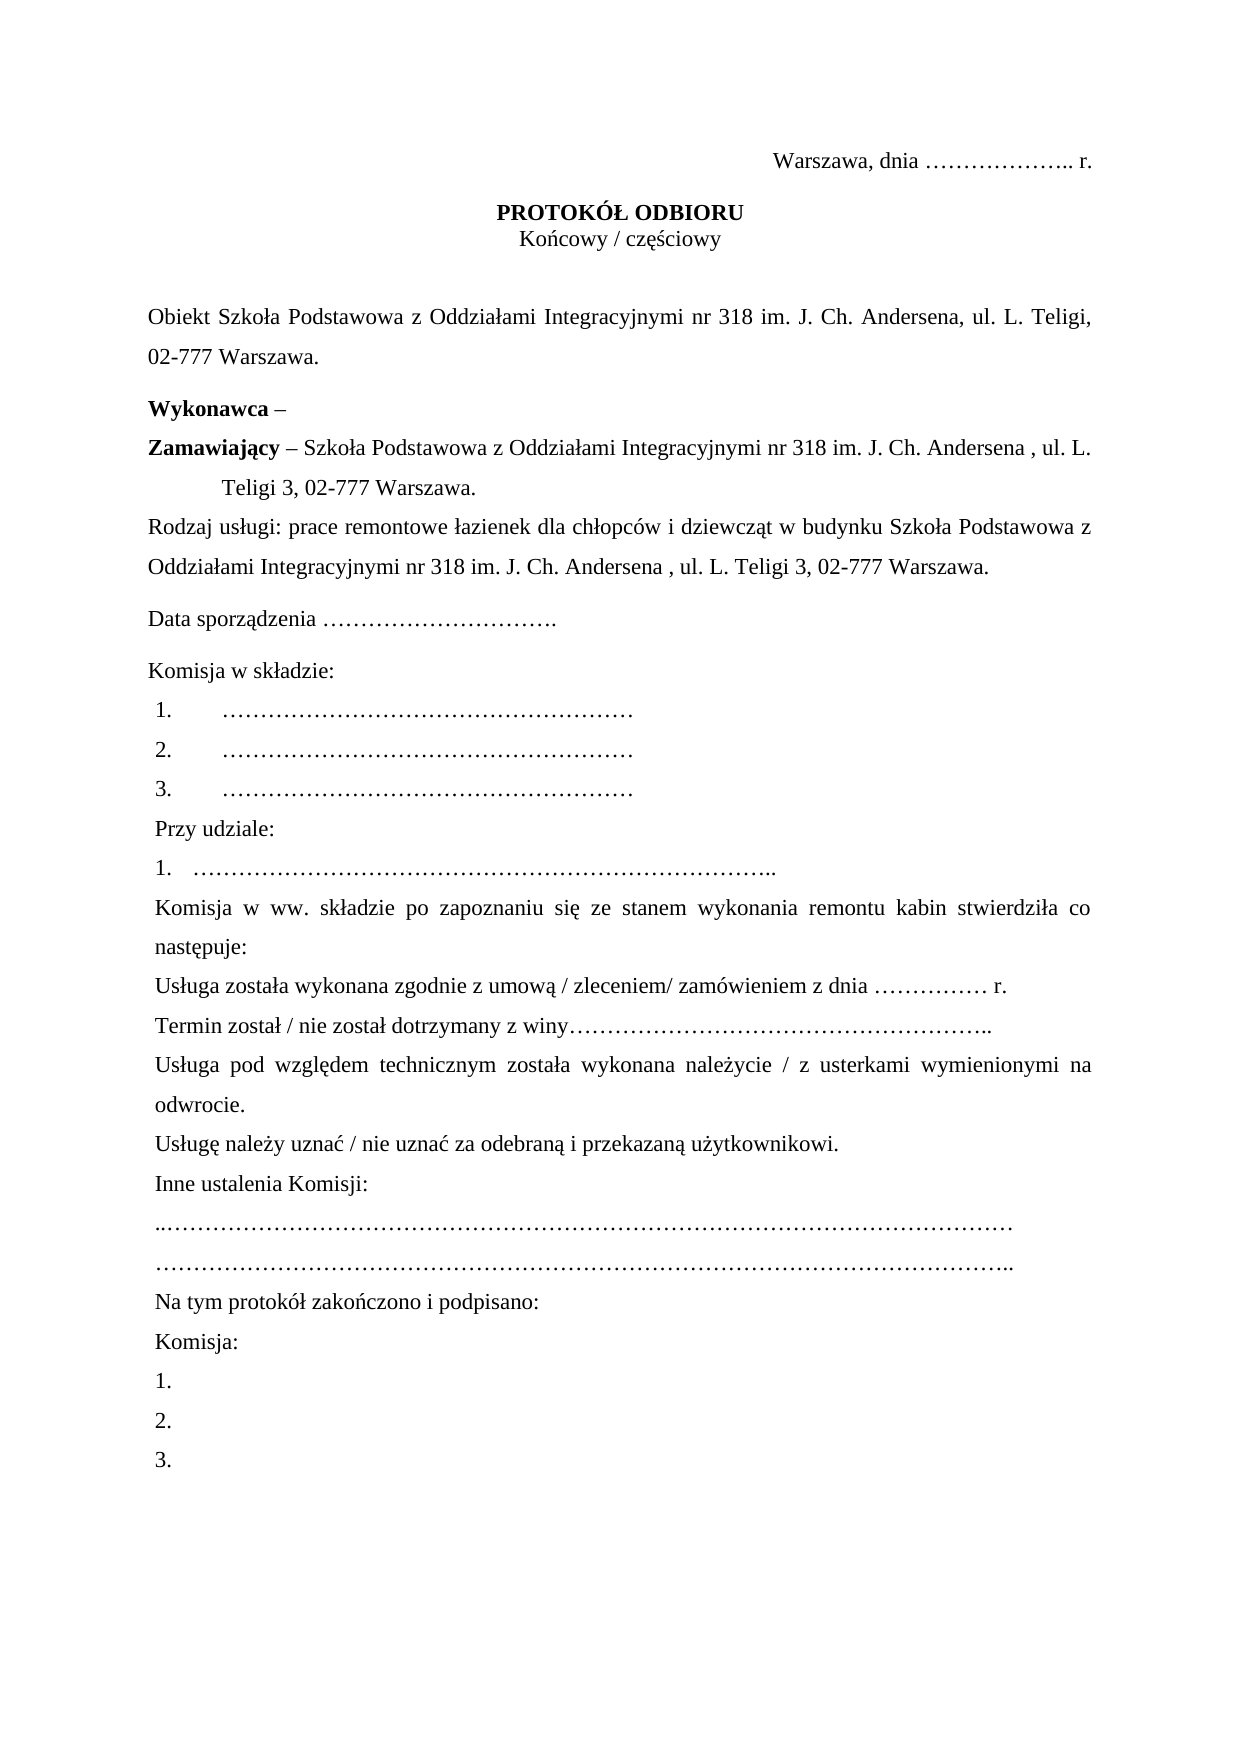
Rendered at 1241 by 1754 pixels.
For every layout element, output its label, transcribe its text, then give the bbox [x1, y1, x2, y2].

text Obiekt Szkoła Podstawowa z Oddziałami Integracyjnymi nr 318 im. J. Ch. Andersena, ul. L. Teligi, 02-777 Warszawa. [148, 303, 1093, 369]
text 1. [154, 1367, 1093, 1394]
text Komisja w składzie: [148, 657, 1093, 683]
list ……………………………………………… [155, 736, 1093, 762]
text Komisja w ww. składzie po zapoznaniu się ze stanem wykonania remontu kabin stwierdziła co następuje: [154, 893, 1093, 959]
text Warszawa, dnia ……………….. r. [148, 148, 1093, 174]
text Na tym protokół zakończono i podpisano: [154, 1288, 1093, 1315]
list ……………………………………………… [155, 775, 1093, 801]
text 2. [154, 1407, 1093, 1433]
text Wykonawca – [148, 395, 1093, 421]
text Komisja: [154, 1328, 1093, 1354]
text Usługa pod względem technicznym została wykonana należycie / z usterkami wymienionymi na odwrocie. [154, 1051, 1093, 1117]
list ……………………………………………… [155, 696, 1093, 722]
list ………………………………………………………………….. [154, 854, 1093, 880]
text ………………………………………………………………………………………………….. [154, 1249, 1093, 1275]
text ..………………………………………………………………………………………………… [154, 1209, 1093, 1236]
text Przy udziale: [154, 814, 1093, 841]
text Inne ustalenia Komisji: [154, 1170, 1093, 1196]
text Termin został / nie został dotrzymany z winy……………………………………………….. [154, 1012, 1093, 1038]
text Usługa została wykonana zgodnie z umową / zleceniem/ zamówieniem z dnia …………… r. [154, 972, 1093, 999]
text Zamawiający – Szkoła Podstawowa z Oddziałami Integracyjnymi nr 318 im. J. Ch. Andersena , ul. L. Teligi 3, 02-777 Warszawa. [148, 434, 1093, 500]
text Usługę należy uznać / nie uznać za odebraną i przekazaną użytkownikowi. [154, 1130, 1093, 1157]
text 3. [154, 1446, 1093, 1473]
text Końcowy / częściowy [148, 225, 1093, 251]
text Data sporządzenia …………………………. [148, 605, 1093, 631]
text PROTOKÓŁ ODBIORU [148, 199, 1093, 225]
text Rodzaj usługi: prace remontowe łazienek dla chłopców i dziewcząt w budynku Szkoła Podstawowa z Oddziałami Integracyjnymi nr 318 im. J. Ch. Andersena , ul. L. Teligi 3, 02-777 Warszawa. [148, 513, 1093, 579]
